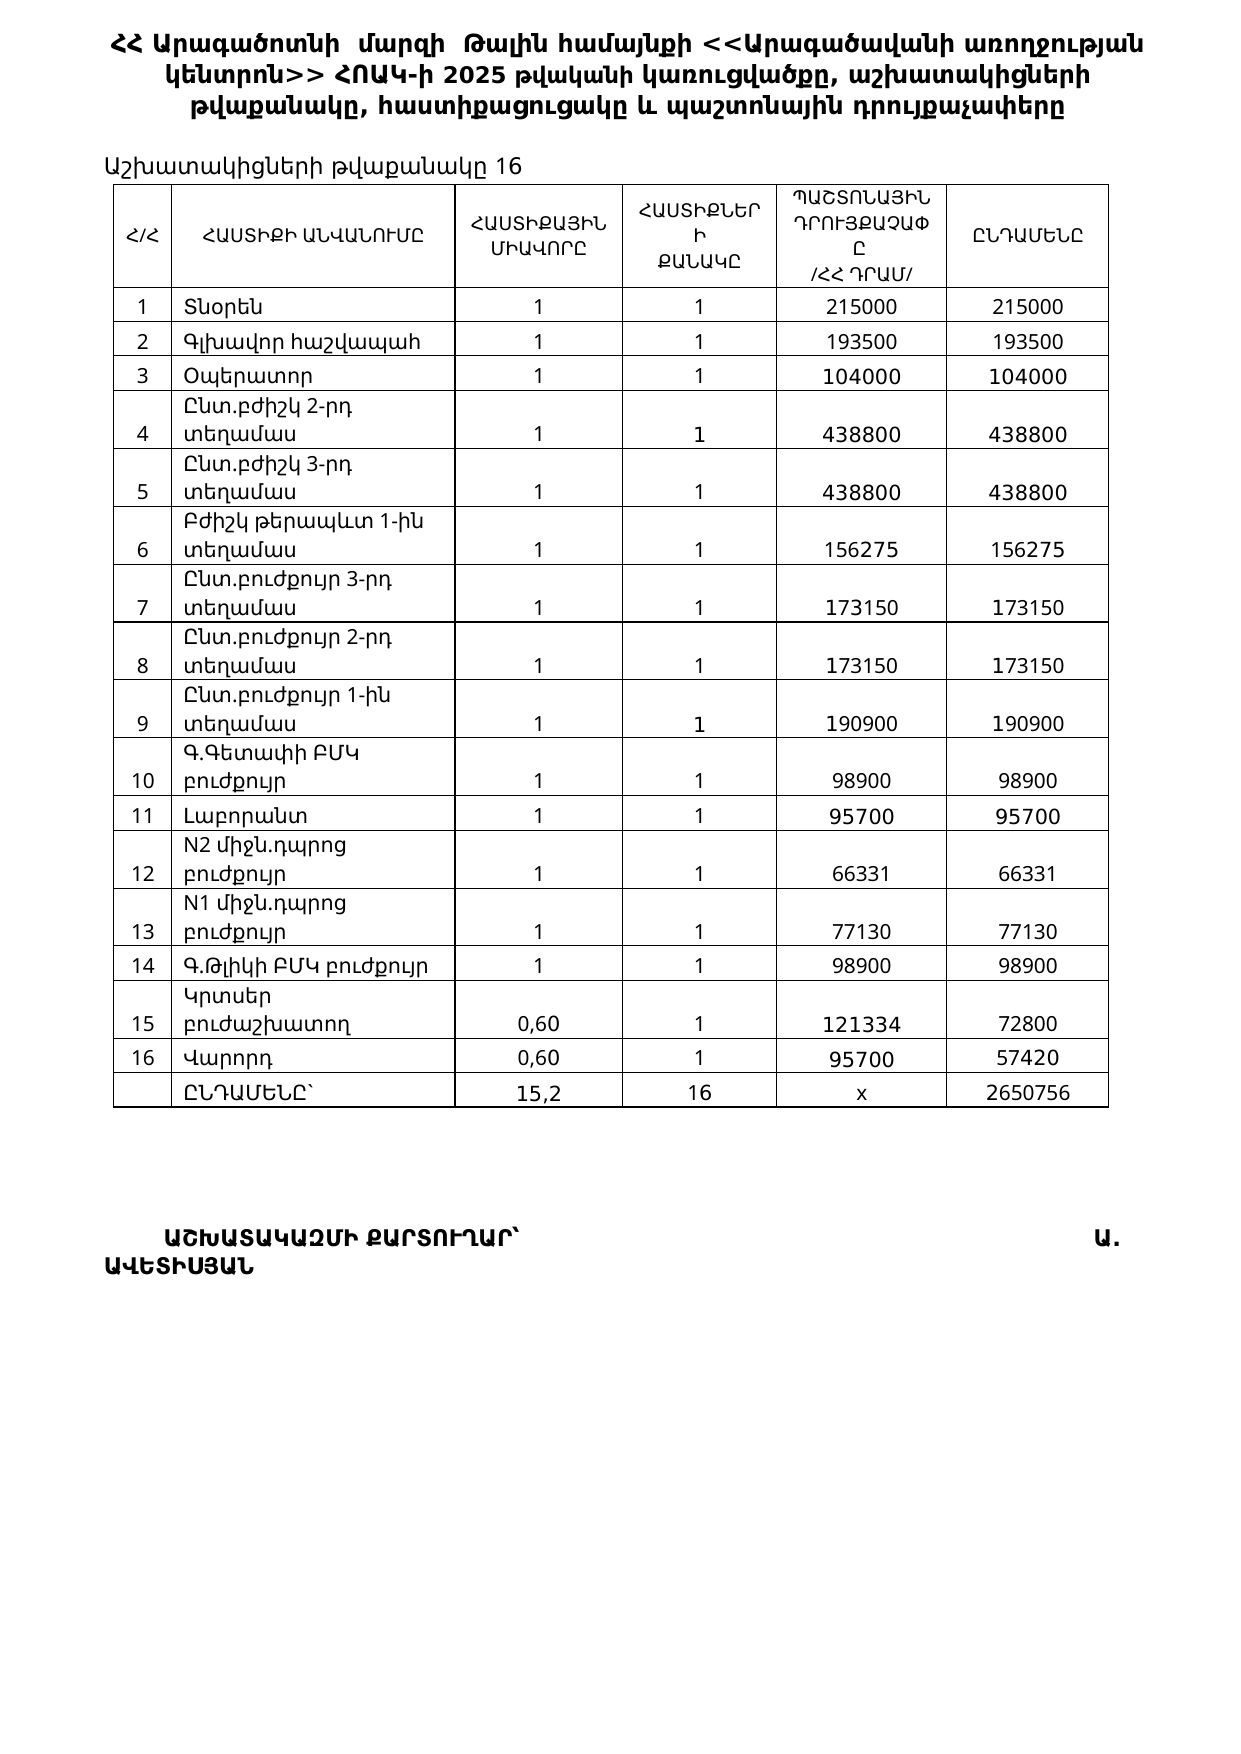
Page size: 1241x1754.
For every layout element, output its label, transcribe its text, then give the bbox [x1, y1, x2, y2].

table_cell 1 [456, 449, 622, 506]
table_cell 173150 [947, 565, 1108, 621]
table_cell 1 [623, 565, 776, 621]
table_cell 173150 [947, 623, 1108, 679]
table_cell 1 [456, 391, 622, 448]
table_cell 16 [623, 1073, 776, 1106]
table_cell 104000 [777, 356, 946, 390]
table_cell Օպերատոր [172, 356, 454, 390]
table_cell 1 [623, 889, 776, 945]
table_cell 1 [623, 356, 776, 390]
table_cell 12 [114, 831, 171, 887]
table_cell Վարորդ [172, 1039, 454, 1072]
table_cell 72800 [947, 981, 1108, 1038]
table_cell 173150 [777, 565, 946, 621]
table_cell 438800 [777, 449, 946, 506]
table_cell 1 [456, 831, 622, 887]
table_cell Գ.Թլիկի ԲՄԿ բուժքույր [172, 946, 454, 980]
text Աշխատակիցների թվաքանակը 16 [103, 150, 1152, 182]
table_cell 6 [114, 507, 171, 563]
table_cell Ընտ.բուժքույր 3-րդ տեղամաս [172, 565, 454, 621]
table_header Հ/Հ [114, 185, 171, 287]
table_cell 1 [623, 946, 776, 980]
table_cell N2 միջն.դպրոց բուժքույր [172, 831, 454, 887]
table_cell x [777, 1073, 946, 1106]
table_cell 8 [114, 623, 171, 679]
table_cell N1 միջն.դպրոց բուժքույր [172, 889, 454, 945]
table_cell ԸՆԴԱՄԵՆԸ` [172, 1073, 454, 1106]
table_cell 2 [114, 322, 171, 355]
table_cell Լաբորանտ [172, 796, 454, 829]
table_cell 1 [456, 738, 622, 795]
table_cell 95700 [947, 796, 1108, 829]
table_cell 3 [114, 356, 171, 390]
table_cell Բժիշկ թերապևտ 1-ին տեղամաս [172, 507, 454, 563]
table_cell 16 [114, 1039, 171, 1072]
table_cell 1 [456, 946, 622, 980]
table_cell 98900 [947, 738, 1108, 795]
table_header ՀԱՍՏԻՔԱՅԻՆ ՄԻԱՎՈՐԸ [456, 185, 622, 287]
table_cell 1 [623, 1039, 776, 1072]
table_cell Տնօրեն [172, 288, 454, 321]
table_cell 1 [456, 356, 622, 390]
table_cell 193500 [777, 322, 946, 355]
table_cell 2650756 [947, 1073, 1108, 1106]
table_cell 438800 [777, 391, 946, 448]
table_cell Կրտսեր բուժաշխատող [172, 981, 454, 1038]
table_cell 1 [623, 391, 776, 448]
table_cell Գլխավոր հաշվապահ [172, 322, 454, 355]
table_cell 1 [623, 449, 776, 506]
table_cell Գ.Գետափի ԲՄԿ բուժքույր [172, 738, 454, 795]
table_cell 1 [623, 981, 776, 1038]
table_cell 438800 [947, 449, 1108, 506]
table_cell 1 [456, 565, 622, 621]
table_cell Ընտ.բուժքույր 2-րդ տեղամաս [172, 623, 454, 679]
table_cell 15,2 [456, 1073, 622, 1106]
table_cell 156275 [777, 507, 946, 563]
table_cell 438800 [947, 391, 1108, 448]
table_cell 1 [623, 680, 776, 737]
table_cell 1 [623, 623, 776, 679]
table_cell 190900 [947, 680, 1108, 737]
table_cell 1 [623, 831, 776, 887]
table_header ՊԱՇՏՈՆԱՅԻՆ ԴՐՈՒՅՔԱՉԱՓԸ /ՀՀ ԴՐԱՄ/ [777, 185, 946, 287]
table_cell 121334 [777, 981, 946, 1038]
table_cell 104000 [947, 356, 1108, 390]
table_cell 15 [114, 981, 171, 1038]
table_cell 0,60 [456, 1039, 622, 1072]
table_cell 1 [456, 796, 622, 829]
table_cell 98900 [777, 946, 946, 980]
table_cell 77130 [947, 889, 1108, 945]
table_cell 14 [114, 946, 171, 980]
table_cell 1 [456, 889, 622, 945]
table_cell 10 [114, 738, 171, 795]
table_cell 156275 [947, 507, 1108, 563]
table_cell 190900 [777, 680, 946, 737]
table_cell 215000 [777, 288, 946, 321]
table_cell 193500 [947, 322, 1108, 355]
table_cell Ընտ.բժիշկ 3-րդ տեղամաս [172, 449, 454, 506]
table_cell Ընտ.բժիշկ 2-րդ տեղամաս [172, 391, 454, 448]
table_cell 173150 [777, 623, 946, 679]
table_cell 66331 [777, 831, 946, 887]
table_cell 5 [114, 449, 171, 506]
table_cell [114, 1073, 171, 1106]
table_cell 9 [114, 680, 171, 737]
table_cell 1 [623, 738, 776, 795]
table_cell 1 [456, 623, 622, 679]
table_cell 1 [623, 507, 776, 563]
table_cell 1 [456, 288, 622, 321]
table_cell 0,60 [456, 981, 622, 1038]
table_cell 95700 [777, 1039, 946, 1072]
table_cell 215000 [947, 288, 1108, 321]
text ՀՀ Արագածոտնի մարզի Թալին համայնքի <<Արագածավանի առողջության կենտրոն>> ՀՈԱԿ-ի 2025 թվականի կառուցվածքը, աշխատակիցների թվաքանակը, հաստիքացուցակը և պաշտոնային դրույքաչափերը [103, 29, 1152, 120]
table_cell 57420 [947, 1039, 1108, 1072]
table_cell 13 [114, 889, 171, 945]
table_cell 7 [114, 565, 171, 621]
table_header ՀԱՍՏԻՔԻ ԱՆՎԱՆՈՒՄԸ [172, 185, 454, 287]
table_cell 1 [623, 796, 776, 829]
table_cell 1 [623, 322, 776, 355]
table_cell Ընտ.բուժքույր 1-ին տեղամաս [172, 680, 454, 737]
table_cell 98900 [947, 946, 1108, 980]
table_cell 1 [114, 288, 171, 321]
table_cell 1 [456, 322, 622, 355]
table_cell 77130 [777, 889, 946, 945]
table_header ԸՆԴԱՄԵՆԸ [947, 185, 1108, 287]
table_cell 4 [114, 391, 171, 448]
table_cell 98900 [777, 738, 946, 795]
table_cell 1 [456, 507, 622, 563]
table_cell 11 [114, 796, 171, 829]
table_cell 1 [623, 288, 776, 321]
table_header ՀԱՍՏԻՔՆԵՐԻ ՔԱՆԱԿԸ [623, 185, 776, 287]
table_cell 95700 [777, 796, 946, 829]
table_cell 66331 [947, 831, 1108, 887]
text ԱՇԽԱՏԱԿԱԶՄԻ ՔԱՐՏՈՒՂԱՐ՝ Ա. ԱՎԵՏԻՍՅԱՆ [103, 1225, 1152, 1280]
table_cell 1 [456, 680, 622, 737]
